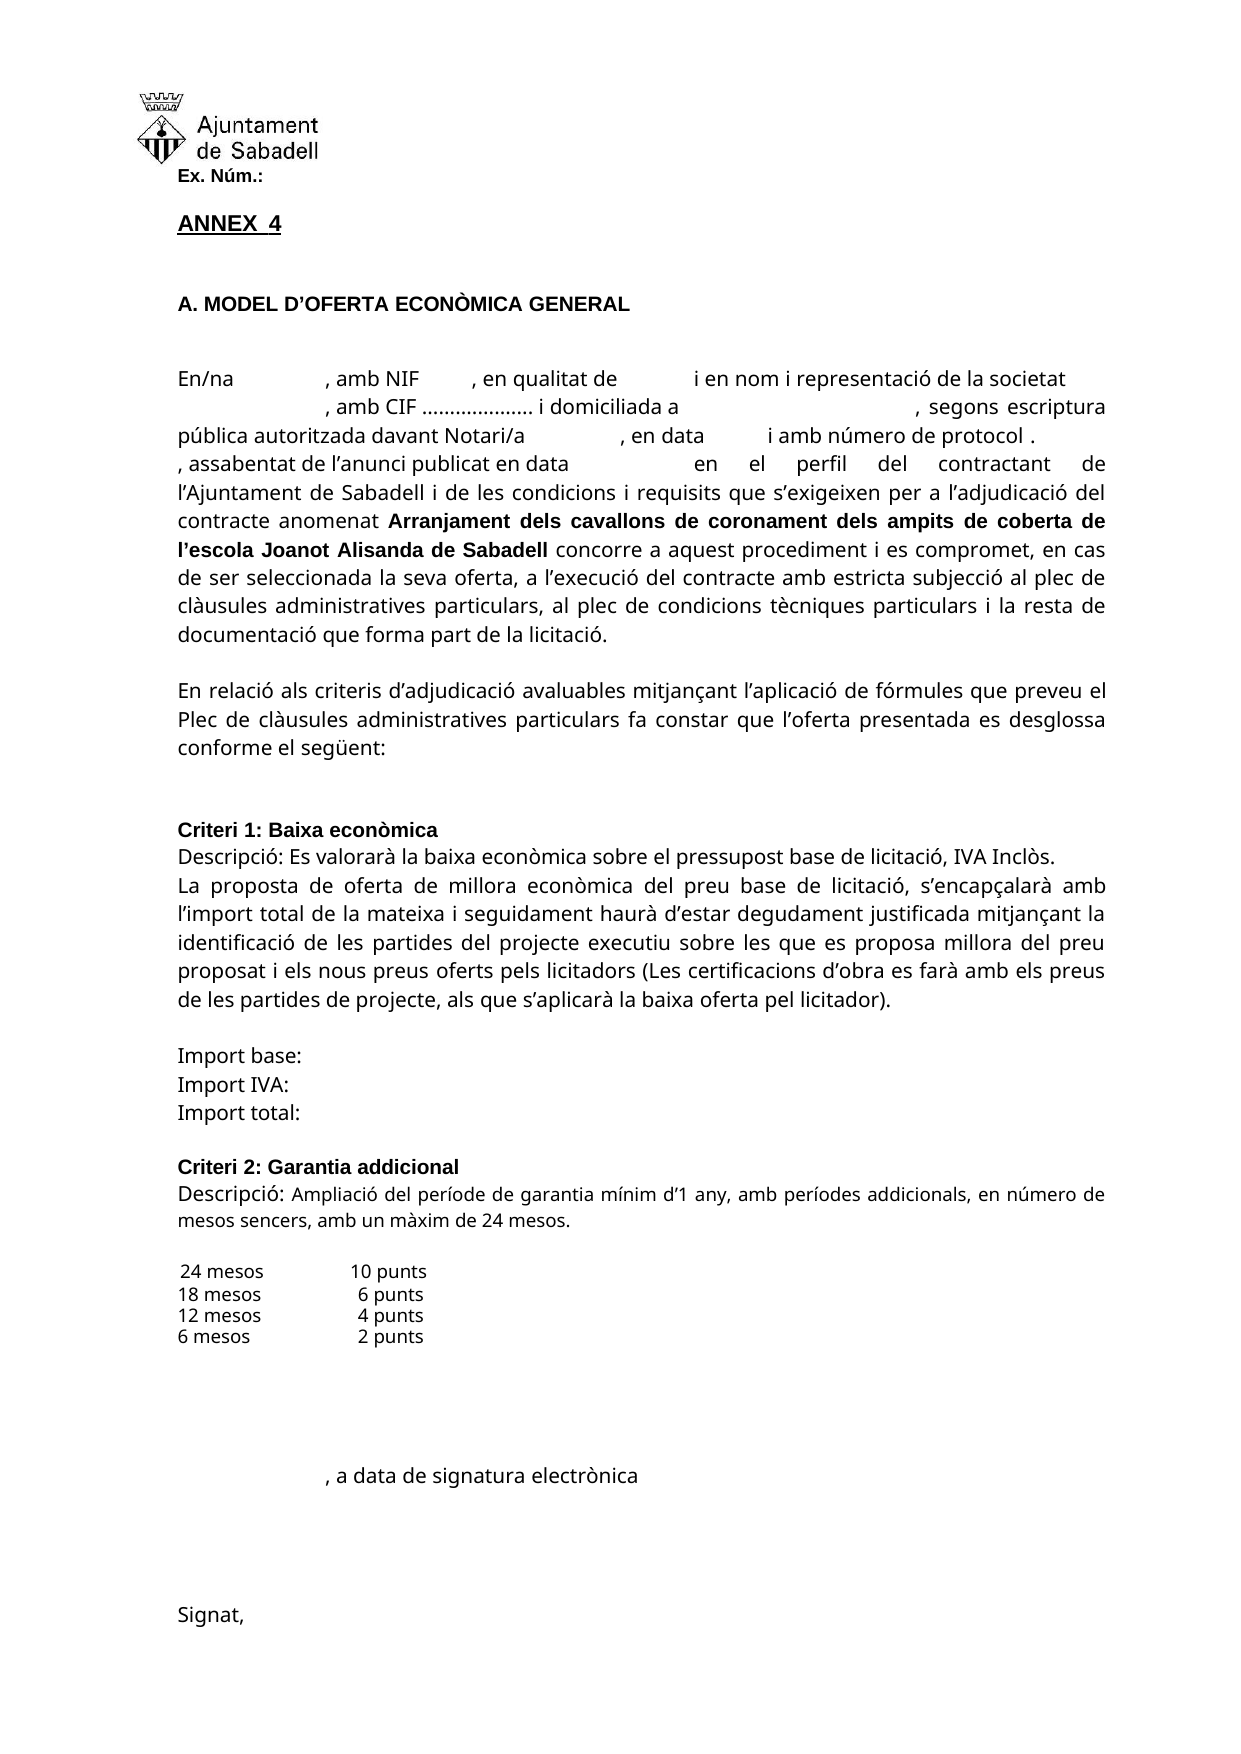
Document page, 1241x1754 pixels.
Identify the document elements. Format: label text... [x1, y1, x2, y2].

text 24 mesos 10 punts [180, 1258, 1128, 1283]
text Criteri 2: Garantia addicional [177, 1155, 1128, 1179]
text Import base: [177, 1042, 1128, 1070]
text 6 mesos 2 punts [177, 1327, 1128, 1348]
text Signat, [177, 1601, 1128, 1629]
text Criteri 1: Baixa econòmica [177, 818, 1128, 842]
text 18 mesos 6 punts [177, 1284, 1128, 1305]
text En relació als criteris d’adjudicació avaluables mitjançant l’aplicació de fórmules que preveu el Plec de clàusules administratives particulars fa constar que l’oferta presentada es desglossa conforme el següent: [177, 677, 1107, 762]
text , assabentat de l’anunci publicat en data en el perfil del contractant de l’Ajuntament de Sabadell i de les condicions i requisits que s’exigeixen per a l’adjudicació del contracte anomenat Arranjament dels cavallons de coronament dels ampits de coberta de l’escola Joanot Alisanda de Sabadell concorre a aquest procediment i es compromet, en cas de ser seleccionada la seva oferta, a l’execució del contracte amb estricta subjecció al plec de clàusules administratives particulars, al plec de condicions tècniques particulars i la resta de documentació que forma part de la licitació. [177, 449, 1106, 648]
text Import IVA: [177, 1070, 1128, 1098]
text Descripció: Es valorarà la baixa econòmica sobre el pressupost base de licitació, IVA Inclòs. [177, 842, 1128, 871]
text Descripció: Ampliació del període de garantia mínim d’1 any, amb períodes addicionals, en número de mesos sencers, amb un màxim de 24 mesos. [177, 1179, 1106, 1233]
text En/na , amb NIF , en qualitat de i en nom i representació de la societat [177, 364, 1128, 392]
text , amb CIF .................... i domiciliada a , segons escriptura pública autoritzada davant Notari/a , en data i amb número de protocol . [177, 392, 1106, 449]
text A. MODEL D’OFERTA ECONÒMICA GENERAL [177, 292, 1128, 316]
text , a data de signatura electrònica [325, 1462, 1128, 1490]
text Import total: [177, 1098, 1128, 1127]
text 12 mesos 4 punts [177, 1305, 1128, 1327]
text La proposta de oferta de millora econòmica del preu base de licitació, s’encapçalarà amb l’import total de la mateixa i seguidament haurà d’estar degudament justificada mitjançant la identificació de les partides del projecte executiu sobre les que es proposa millora del preu proposat i els nous preus oferts pels licitadors (Les certificacions d’obra es farà amb els preus de les partides de projecte, als que s’aplicarà la baixa oferta pel licitador). [177, 871, 1106, 1013]
picture [132, 92, 323, 167]
